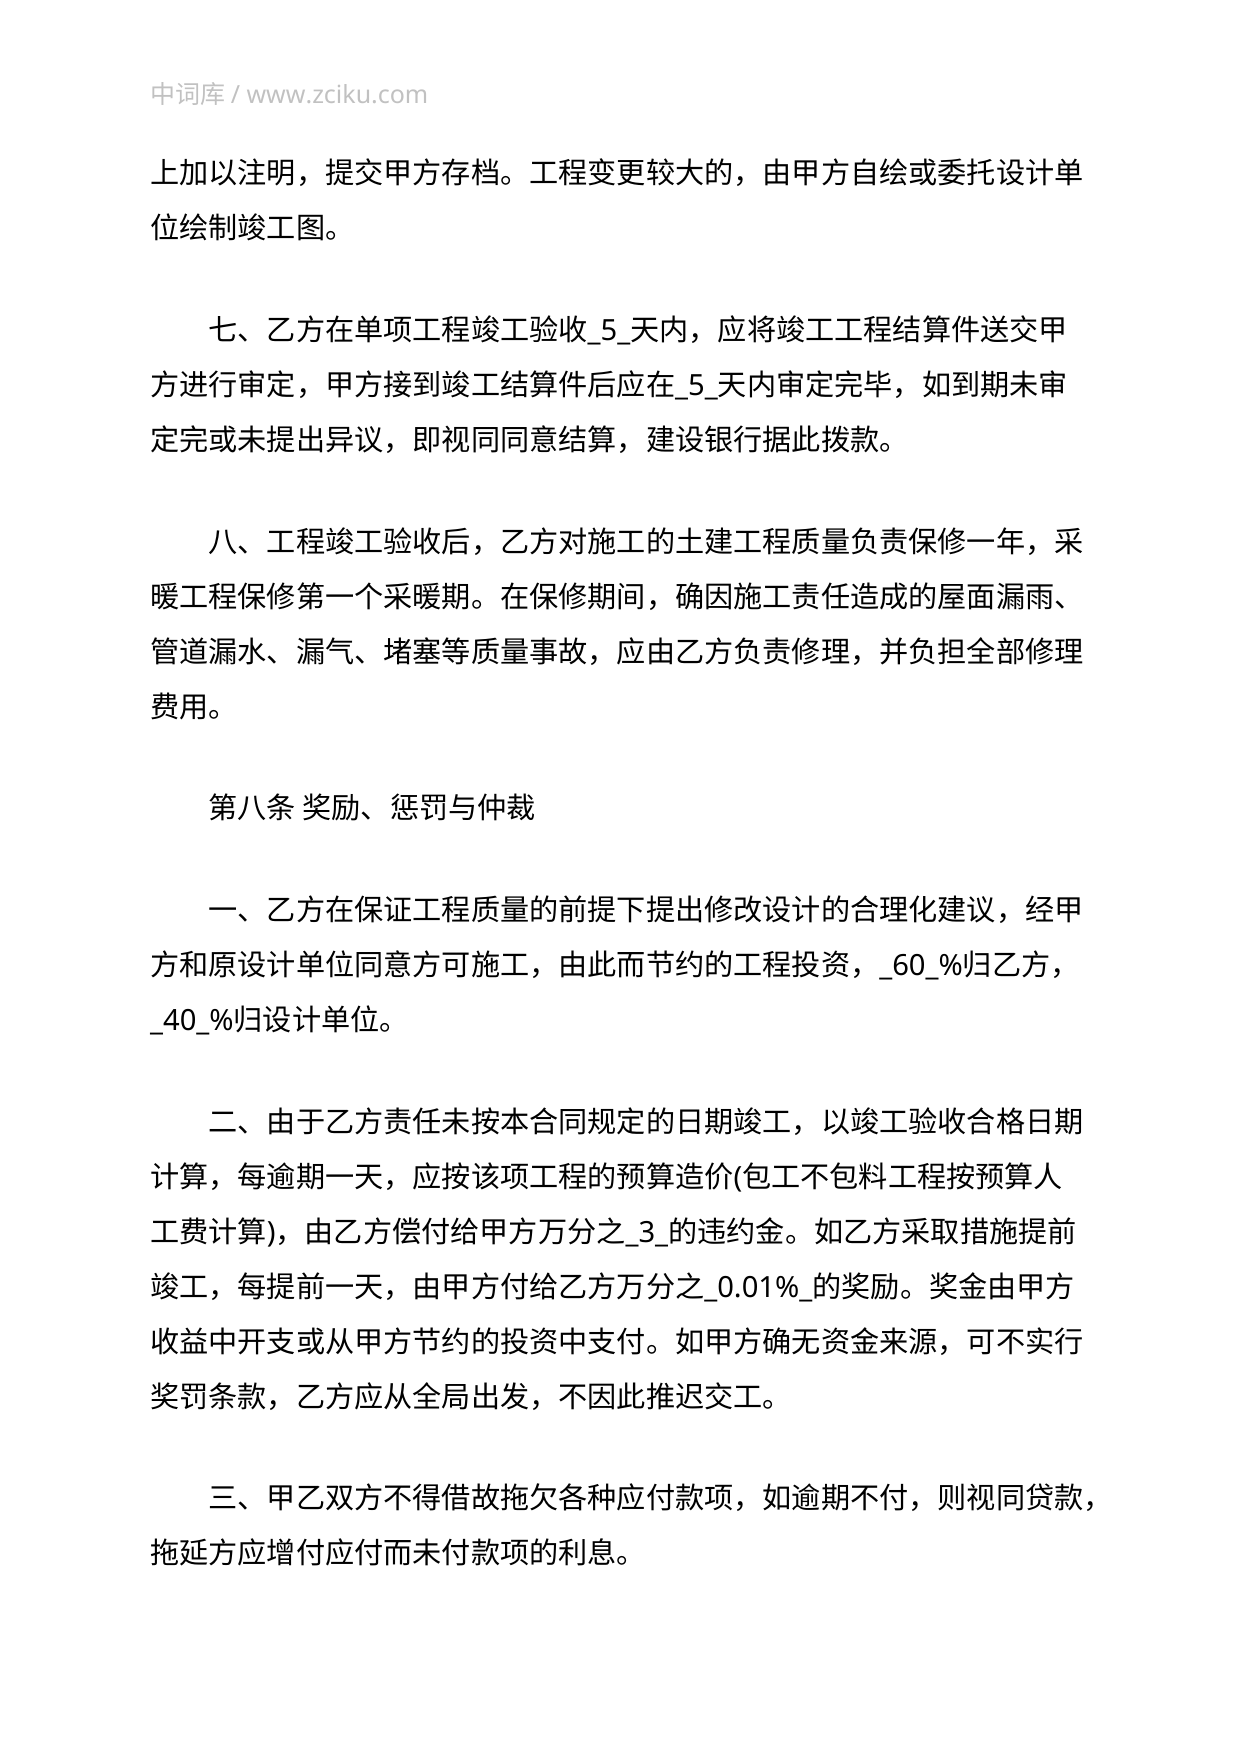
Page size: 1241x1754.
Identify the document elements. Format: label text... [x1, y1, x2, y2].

text 七、乙方在单项工程竣工验收_5_天内，应将竣工工程结算件送交甲方进行审定，甲方接到竣工结算件后应在_5_天内审定完毕，如到期未审定完或未提出异议，即视同同意结算，建设银行据此拨款。 [150, 307, 1090, 459]
text 八、工程竣工验收后，乙方对施工的土建工程质量负责保修一年，采暖工程保修第一个采暖期。在保修期间，确因施工责任造成的屋面漏雨、管道漏水、漏气、堵塞等质量事故，应由乙方负责修理，并负担全部修理费用。 [150, 518, 1090, 725]
text 三、甲乙双方不得借故拖欠各种应付款项，如逾期不付，则视同贷款，拖延方应增付应付而未付款项的利息。 [150, 1475, 1090, 1572]
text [150, 150, 1090, 247]
text 第八条 奖励、惩罚与仲裁 [150, 785, 1090, 827]
text 一、乙方在保证工程质量的前提下提出修改设计的合理化建议，经甲方和原设计单位同意方可施工，由此而节约的工程投资，_60_%归乙方，_40_%归设计单位。 [150, 887, 1090, 1039]
text 二、由于乙方责任未按本合同规定的日期竣工，以竣工验收合格日期计算，每逾期一天，应按该项工程的预算造价(包工不包料工程按预算人工费计算)，由乙方偿付给甲方万分之_3_的违约金。如乙方采取措施提前竣工，每提前一天，由甲方付给乙方万分之_0.01%_的奖励。奖金由甲方收益中开支或从甲方节约的投资中支付。如甲方确无资金来源，可不实行奖罚条款，乙方应从全局出发，不因此推迟交工。 [150, 1098, 1090, 1416]
